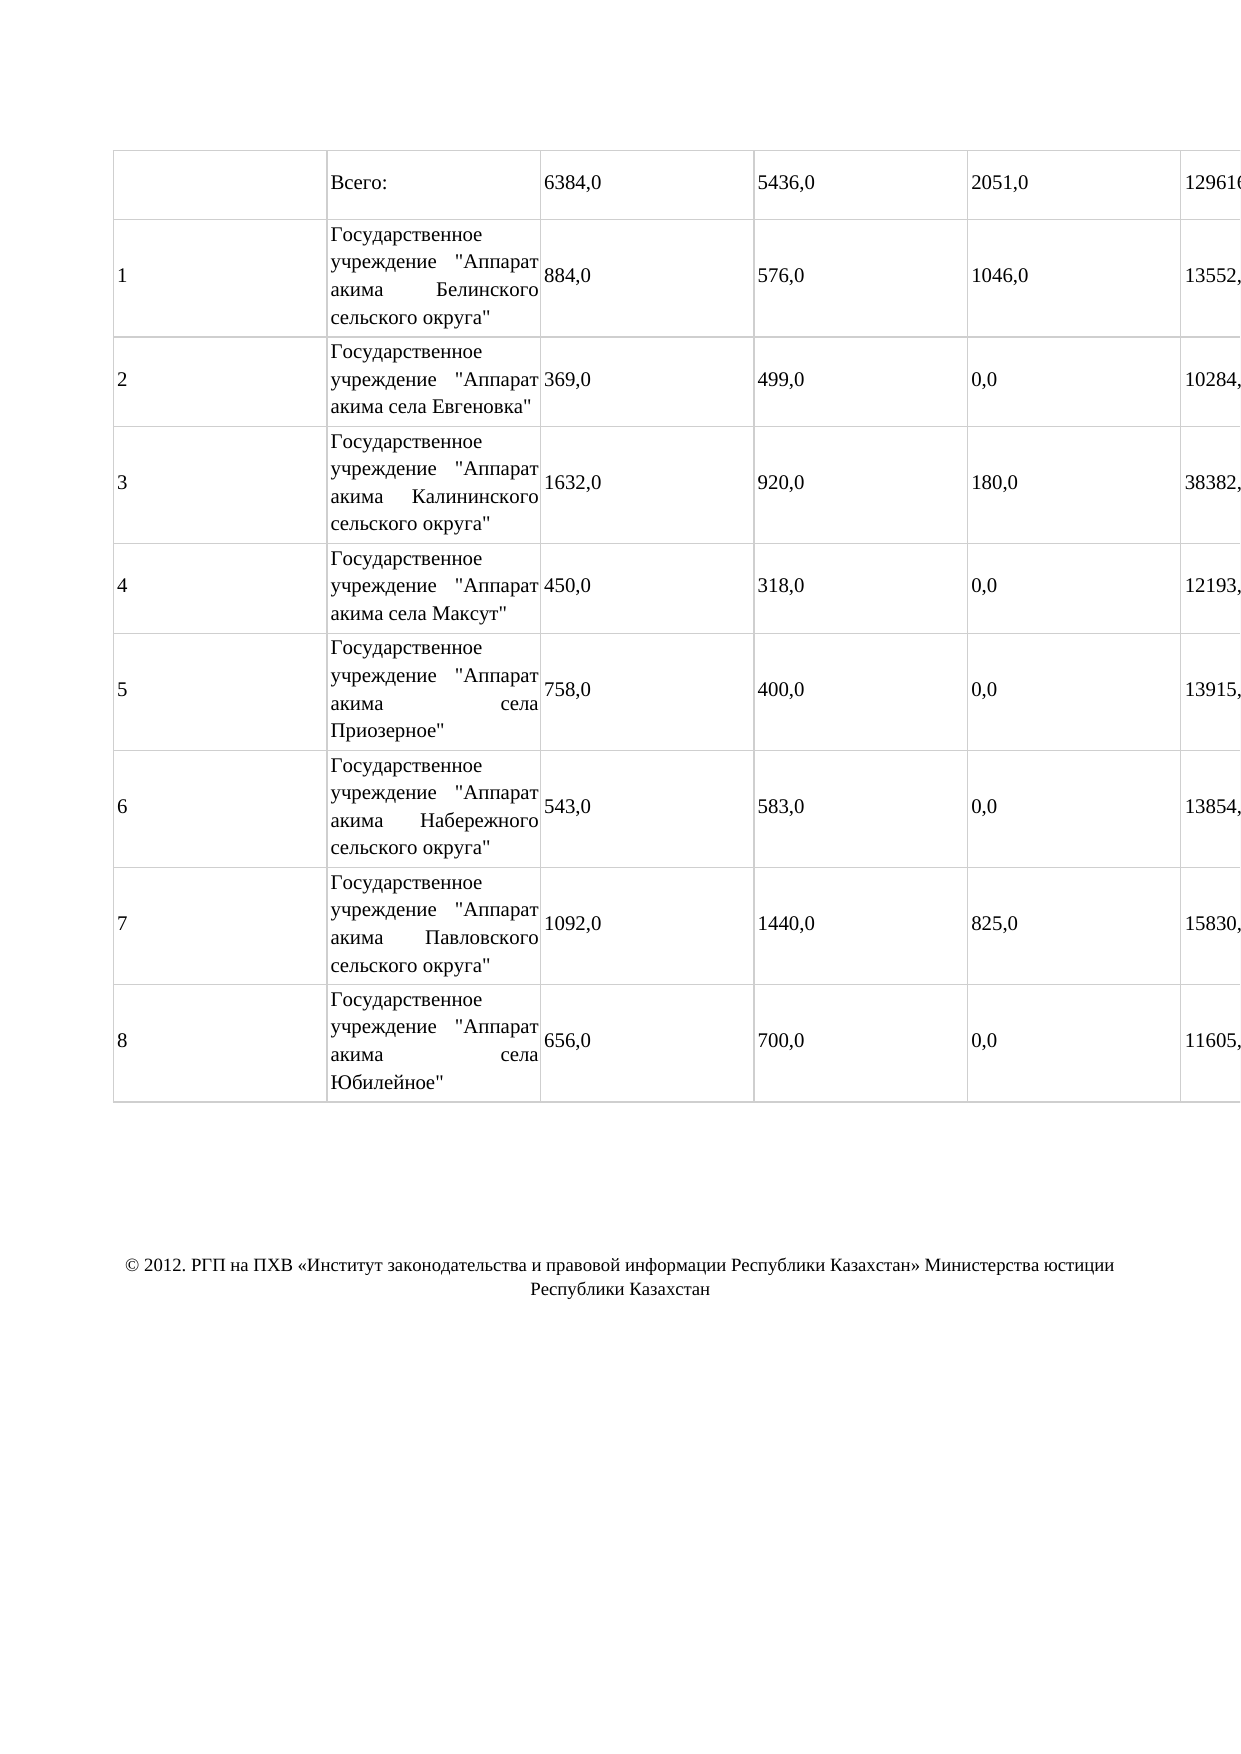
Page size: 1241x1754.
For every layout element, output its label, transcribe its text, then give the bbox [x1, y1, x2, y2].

table_cell 758,0 [541, 634, 753, 750]
table_cell 6384,0 [541, 151, 753, 219]
table_cell 369,0 [541, 338, 753, 426]
table_cell 15830,2 [1181, 868, 1240, 984]
table_cell [114, 151, 326, 219]
table_cell 1092,0 [541, 868, 753, 984]
table_cell Государственное учреждение "Аппарат акима Белинского сельского округа" [328, 220, 540, 336]
table_cell 180,0 [968, 427, 1180, 543]
table_cell 129616,4 [1181, 151, 1240, 219]
table_cell Государственное учреждение "Аппарат акима Калининского сельского округа" [328, 427, 540, 543]
table_cell 576,0 [755, 220, 967, 336]
table_cell Государственное учреждение "Аппарат акима Павловского сельского округа" [328, 868, 540, 984]
table_cell 700,0 [755, 985, 967, 1101]
table_cell 38382,2 [1181, 427, 1240, 543]
table_cell 4 [114, 544, 326, 632]
table_cell 450,0 [541, 544, 753, 632]
table_cell 3 [114, 427, 326, 543]
table_cell 583,0 [755, 751, 967, 867]
table_cell 0,0 [968, 985, 1180, 1101]
table_cell 1632,0 [541, 427, 753, 543]
table_cell Государственное учреждение "Аппарат акима села Максут" [328, 544, 540, 632]
table_cell 0,0 [968, 634, 1180, 750]
table_cell 0,0 [968, 751, 1180, 867]
table_cell 7 [114, 868, 326, 984]
table_cell 825,0 [968, 868, 1180, 984]
table_cell Всего: [328, 151, 540, 219]
table_cell 13854,2 [1181, 751, 1240, 867]
table_cell 10284,2 [1181, 338, 1240, 426]
table_cell 5 [114, 634, 326, 750]
table_cell Государственное учреждение "Аппарат акима села Юбилейное" [328, 985, 540, 1101]
table_cell 0,0 [968, 338, 1180, 426]
table_cell 13552,2 [1181, 220, 1240, 336]
text © 2012. РГП на ПХВ «Институт законодательства и правовой информации Республики Казахстан» Министерства юстиции Республики Казахстан [112, 1253, 1128, 1300]
table_cell Государственное учреждение "Аппарат акима села Евгеновка" [328, 338, 540, 426]
table_cell 656,0 [541, 985, 753, 1101]
table_cell 318,0 [755, 544, 967, 632]
table_cell 920,0 [755, 427, 967, 543]
table_cell 13915,2 [1181, 634, 1240, 750]
table_cell Государственное учреждение "Аппарат акима Набережного сельского округа" [328, 751, 540, 867]
table_cell 1046,0 [968, 220, 1180, 336]
table_cell 499,0 [755, 338, 967, 426]
table_cell Государственное учреждение "Аппарат акима села Приозерное" [328, 634, 540, 750]
table_cell 884,0 [541, 220, 753, 336]
table_cell 1440,0 [755, 868, 967, 984]
table_cell 8 [114, 985, 326, 1101]
table_cell 543,0 [541, 751, 753, 867]
table_cell 2051,0 [968, 151, 1180, 219]
table_cell 2 [114, 338, 326, 426]
table_cell 12193,0 [1181, 544, 1240, 632]
table_cell 11605,2 [1181, 985, 1240, 1101]
table_cell 5436,0 [755, 151, 967, 219]
table_cell 0,0 [968, 544, 1180, 632]
table_cell 400,0 [755, 634, 967, 750]
table_cell 1 [114, 220, 326, 336]
table_cell 6 [114, 751, 326, 867]
